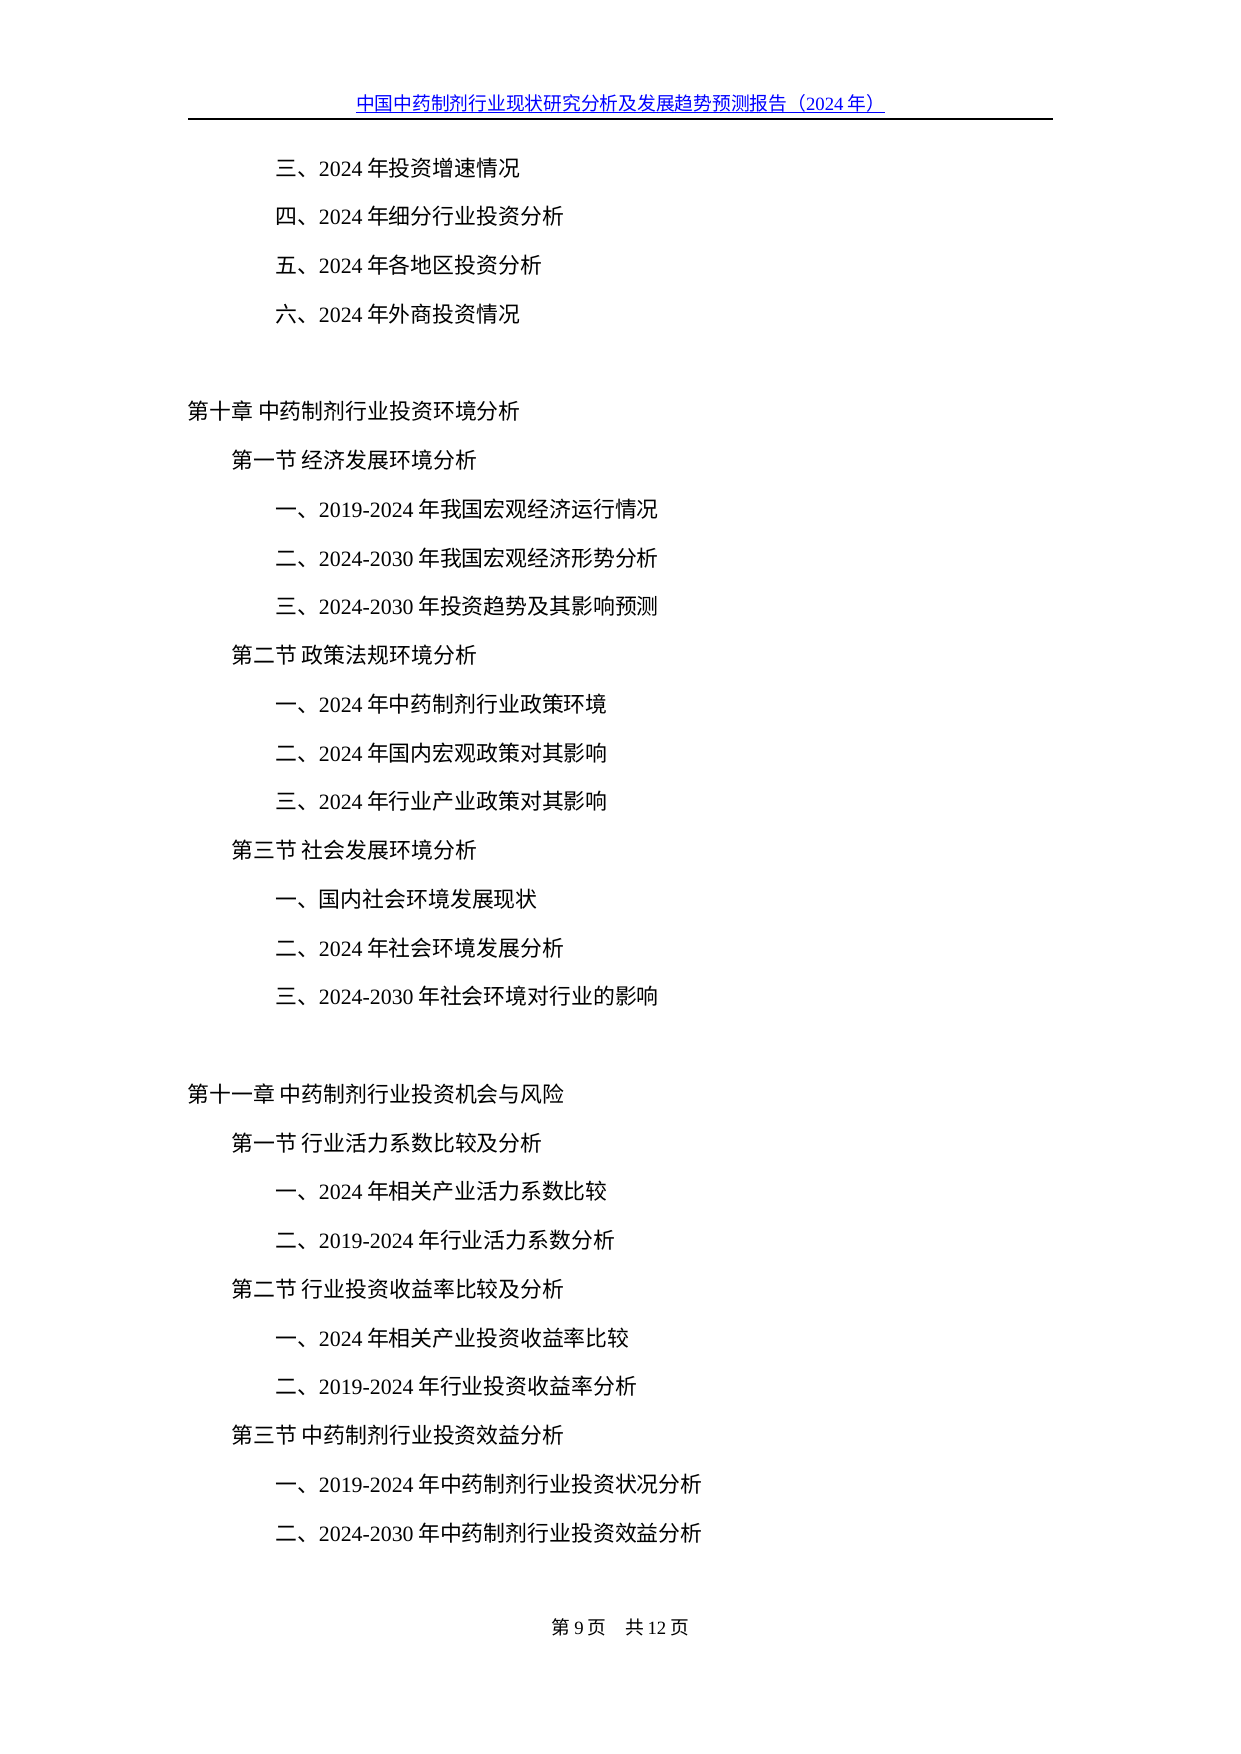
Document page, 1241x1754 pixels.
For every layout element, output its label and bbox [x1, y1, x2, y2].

text [187, 150, 1053, 1548]
